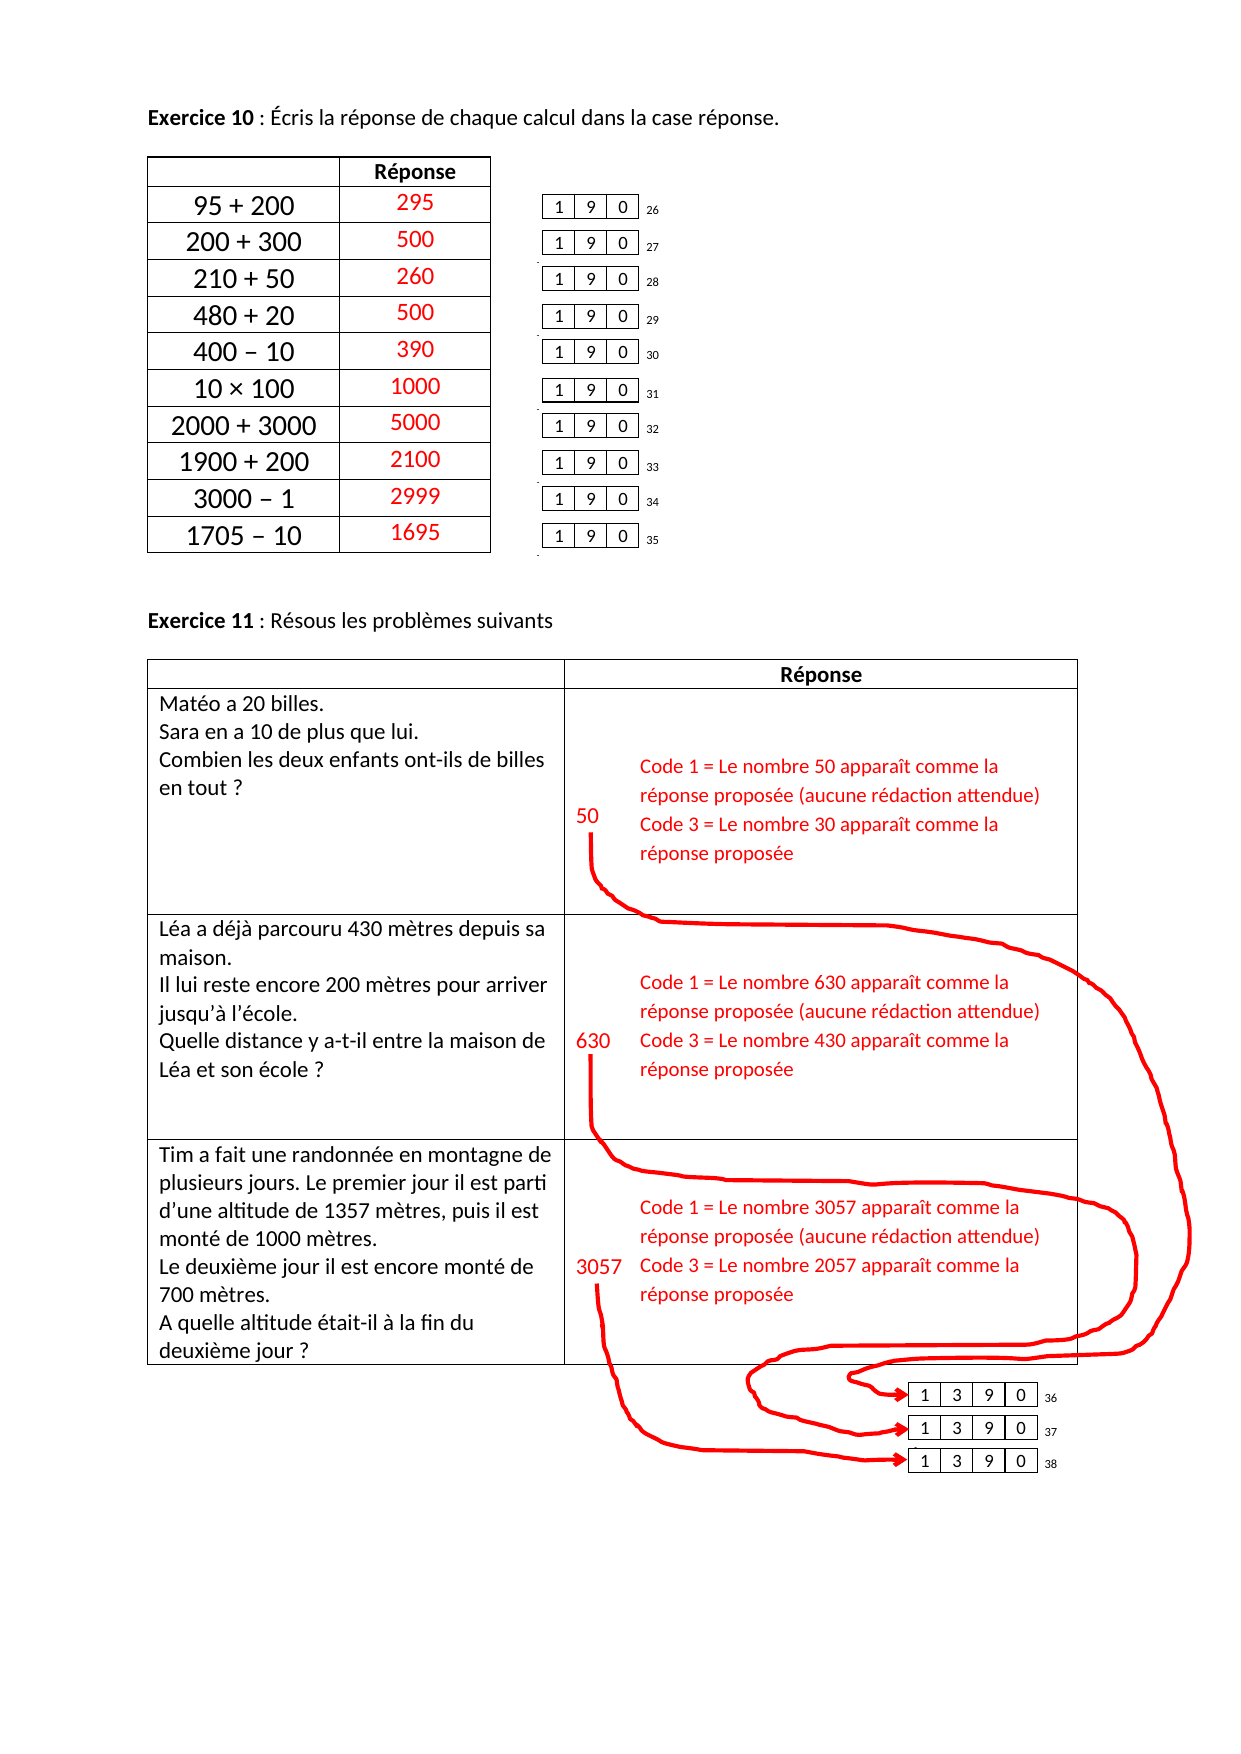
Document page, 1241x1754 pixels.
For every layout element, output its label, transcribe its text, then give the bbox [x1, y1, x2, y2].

table_cell 10 × 100 [148, 370, 339, 406]
table_cell 3057 [565, 1140, 1077, 1364]
table_cell 1705 – 10 [148, 517, 339, 552]
table_cell 400 – 10 [148, 333, 339, 369]
table_cell 630 [565, 915, 1077, 1139]
table_cell 1900 + 200 [148, 443, 339, 479]
table_cell 500 [340, 297, 490, 332]
table_cell 500 [340, 223, 490, 259]
table_cell 480 + 20 [148, 297, 339, 332]
table_cell 210 + 50 [148, 260, 339, 296]
table_cell 2999 [340, 480, 490, 516]
table_cell 3000 – 1 [148, 480, 339, 516]
table_cell 1000 [340, 370, 490, 406]
text Exercice 10 : Écris la réponse de chaque calcul dans la case réponse. [148, 103, 1093, 131]
table_cell Matéo a 20 billes. Sara en a 10 de plus que lui. Combien les deux enfants ont-ils de billes en tout ? [148, 689, 564, 913]
table_cell Léa a déjà parcouru 430 mètres depuis sa maison. Il lui reste encore 200 mètres pour arriver jusqu’à l’école. Quelle distance y a-t-il entre la maison de Léa et son école ? [148, 915, 564, 1139]
text Exercice 11 : Résous les problèmes suivants [148, 606, 1093, 634]
table_header Réponse [340, 158, 490, 186]
table_cell 1695 [340, 517, 490, 552]
table_cell 295 [340, 187, 490, 222]
table_cell 260 [340, 260, 490, 296]
table_cell 5000 [340, 407, 490, 442]
table_header [148, 660, 564, 688]
table_cell 2100 [340, 443, 490, 479]
table_cell Tim a fait une randonnée en montagne de plusieurs jours. Le premier jour il est parti d’une altitude de 1357 mètres, puis il est monté de 1000 mètres. Le deuxième jour il est encore monté de 700 mètres. A quelle altitude était-il à la fin du deuxième jour ? [148, 1140, 564, 1364]
table_cell 390 [340, 333, 490, 369]
table_cell 2000 + 3000 [148, 407, 339, 442]
table_cell 95 + 200 [148, 187, 339, 222]
table_header [148, 158, 339, 186]
table_cell 200 + 300 [148, 223, 339, 259]
table_header Réponse [565, 660, 1077, 688]
table_cell 50 [565, 689, 1077, 913]
